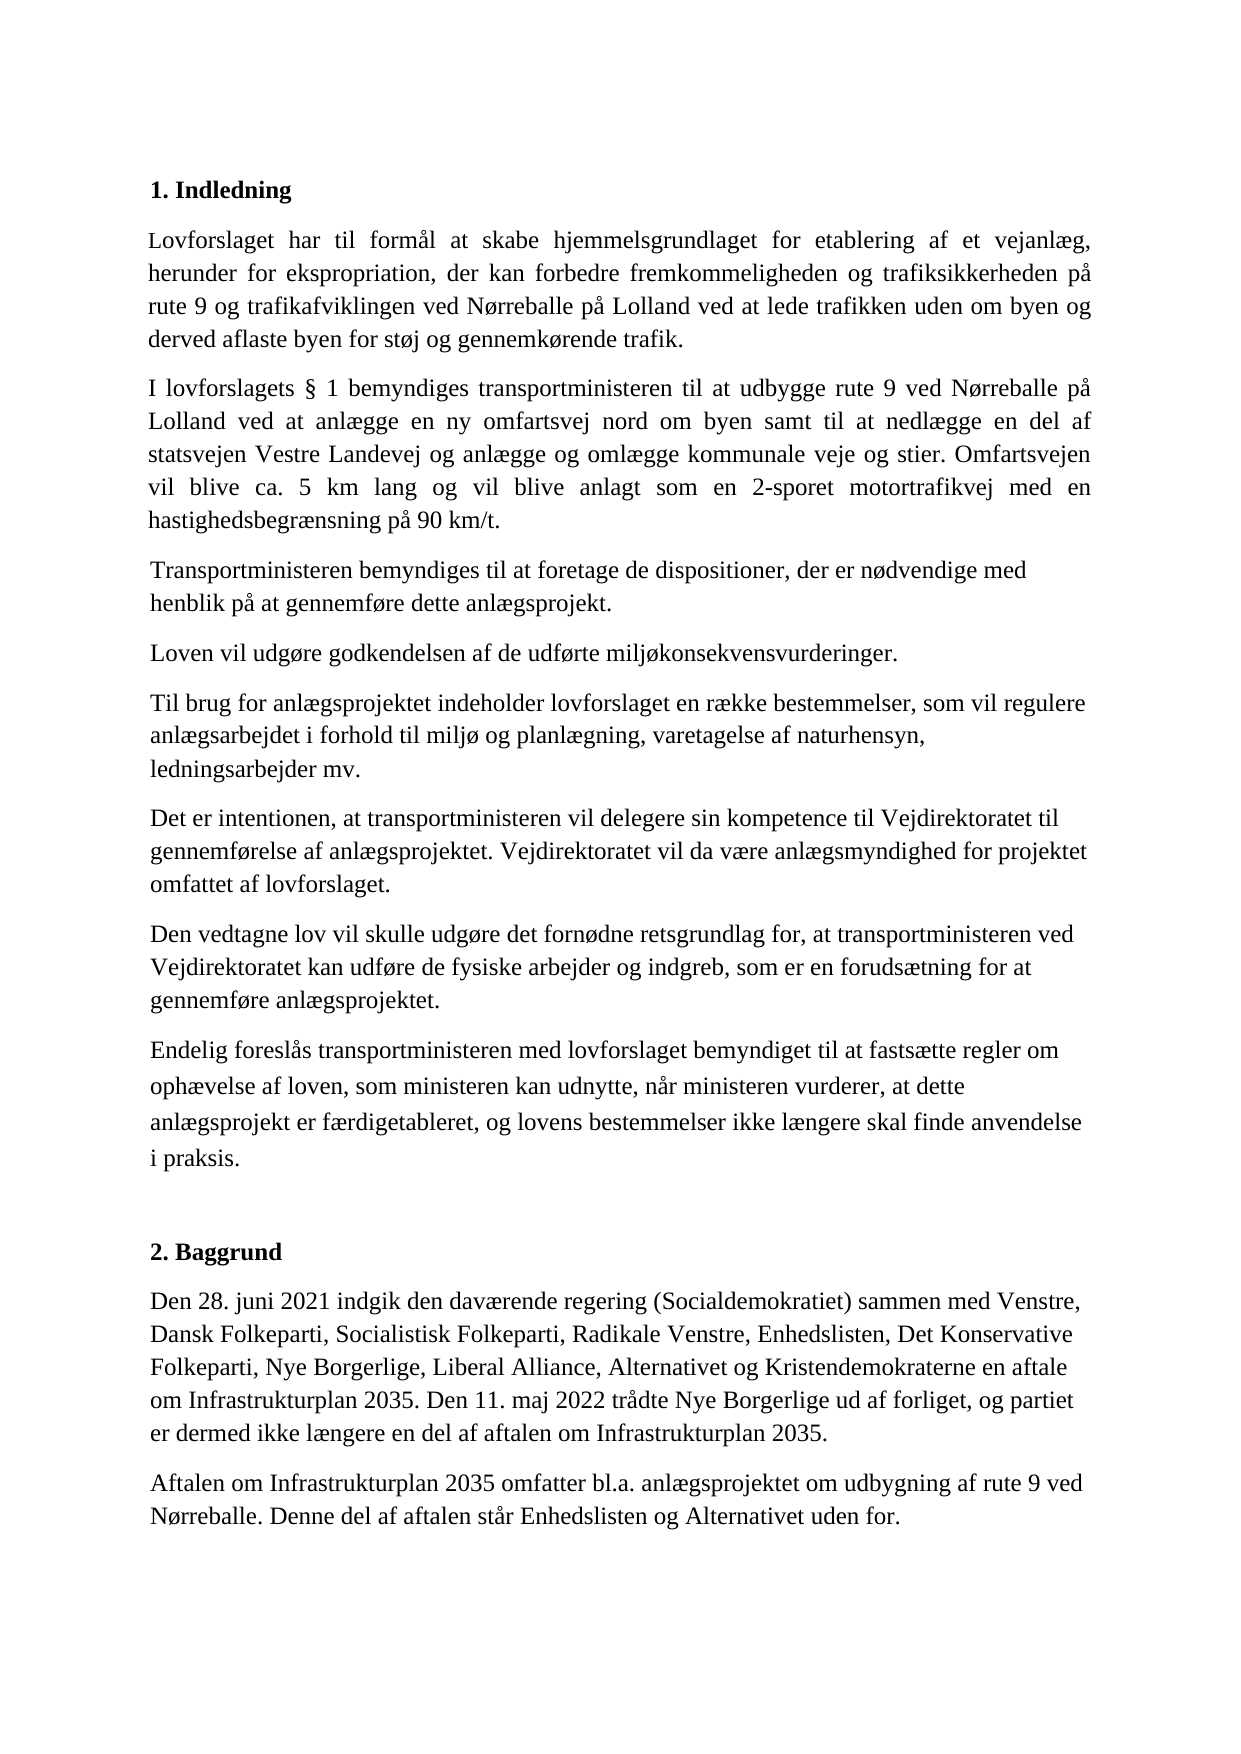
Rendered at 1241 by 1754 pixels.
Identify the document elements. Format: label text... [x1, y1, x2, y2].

text 1. Indledning [150, 175, 1090, 204]
text Det er intentionen, at transportministeren vil delegere sin kompetence til Vejdirektoratet til gennemførelse af anlægsprojektet. Vejdirektoratet vil da være anlægsmyndighed for projektet omfattet af lovforslaget. [150, 803, 1090, 898]
text Den 28. juni 2021 indgik den daværende regering (Socialdemokratiet) sammen med Venstre, Dansk Folkeparti, Socialistisk Folkeparti, Radikale Venstre, Enhedslisten, Det Konservative Folkeparti, Nye Borgerlige, Liberal Alliance, Alternativet og Kristendemokraterne en aftale om Infrastrukturplan 2035. Den 11. maj 2022 trådte Nye Borgerlige ud af forliget, og partiet er dermed ikke længere en del af aftalen om Infrastrukturplan 2035. [150, 1286, 1090, 1447]
text Aftalen om Infrastrukturplan 2035 omfatter bl.a. anlægsprojektet om udbygning af rute 9 ved Nørreballe. Denne del af aftalen står Enhedslisten og Alternativet uden for. [150, 1468, 1090, 1530]
text Endelig foreslås transportministeren med lovforslaget bemyndiget til at fastsætte regler om ophævelse af loven, som ministeren kan udnytte, når ministeren vurderer, at dette anlægsprojekt er færdigetableret, og lovens bestemmelser ikke længere skal finde anvendelse i praksis. [150, 1035, 1090, 1171]
text I lovforslagets § 1 bemyndiges transportministeren til at udbygge rute 9 ved Nørreballe på Lolland ved at anlægge en ny omfartsvej nord om byen samt til at nedlægge en del af statsvejen Vestre Landevej og anlægge og omlægge kommunale veje og stier. Omfartsvejen vil blive ca. 5 km lang og vil blive anlagt som en 2-sporet motortrafikvej med en hastighedsbegrænsning på 90 km/t. [148, 373, 1092, 534]
text 2. Baggrund [150, 1237, 1090, 1265]
text Lovforslaget har til formål at skabe hjemmelsgrundlaget for etablering af et vejanlæg, herunder for ekspropriation, der kan forbedre fremkommeligheden og trafiksikkerheden på rute 9 og trafikafviklingen ved Nørreballe på Lolland ved at lede trafikken uden om byen og derved aflaste byen for støj og gennemkørende trafik. [148, 225, 1092, 352]
text Til brug for anlægsprojektet indeholder lovforslaget en række bestemmelser, som vil regulere anlægsarbejdet i forhold til miljø og planlægning, varetagelse af naturhensyn, ledningsarbejder mv. [150, 688, 1090, 782]
text Loven vil udgøre godkendelsen af de udførte miljøkonsekvensvurderinger. [150, 638, 1090, 667]
text Den vedtagne lov vil skulle udgøre det fornødne retsgrundlag for, at transportministeren ved Vejdirektoratet kan udføre de fysiske arbejder og indgreb, som er en forudsætning for at gennemføre anlægsprojektet. [150, 919, 1090, 1014]
text Transportministeren bemyndiges til at foretage de dispositioner, der er nødvendige med henblik på at gennemføre dette anlægsprojekt. [150, 555, 1090, 617]
